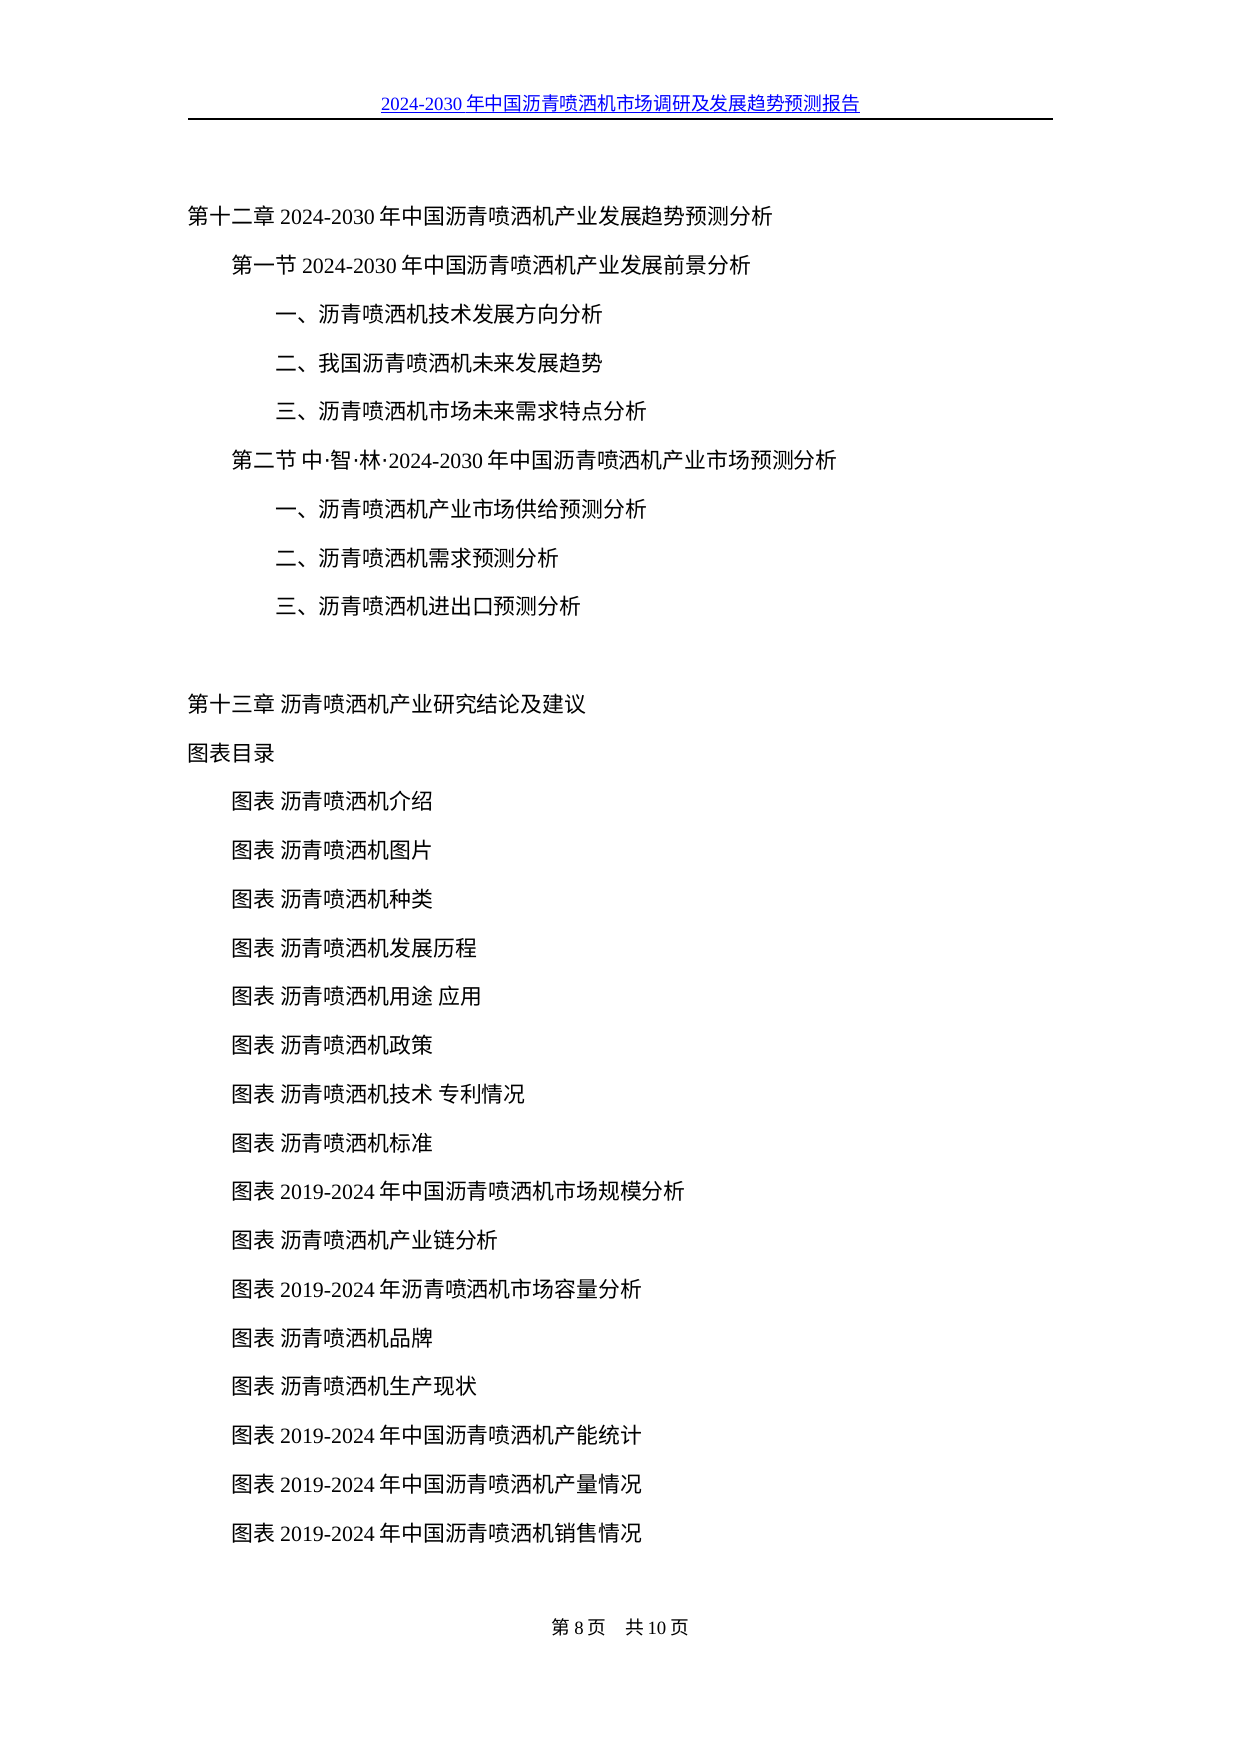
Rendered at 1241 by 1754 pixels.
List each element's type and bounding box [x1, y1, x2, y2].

text [187, 150, 1053, 1548]
